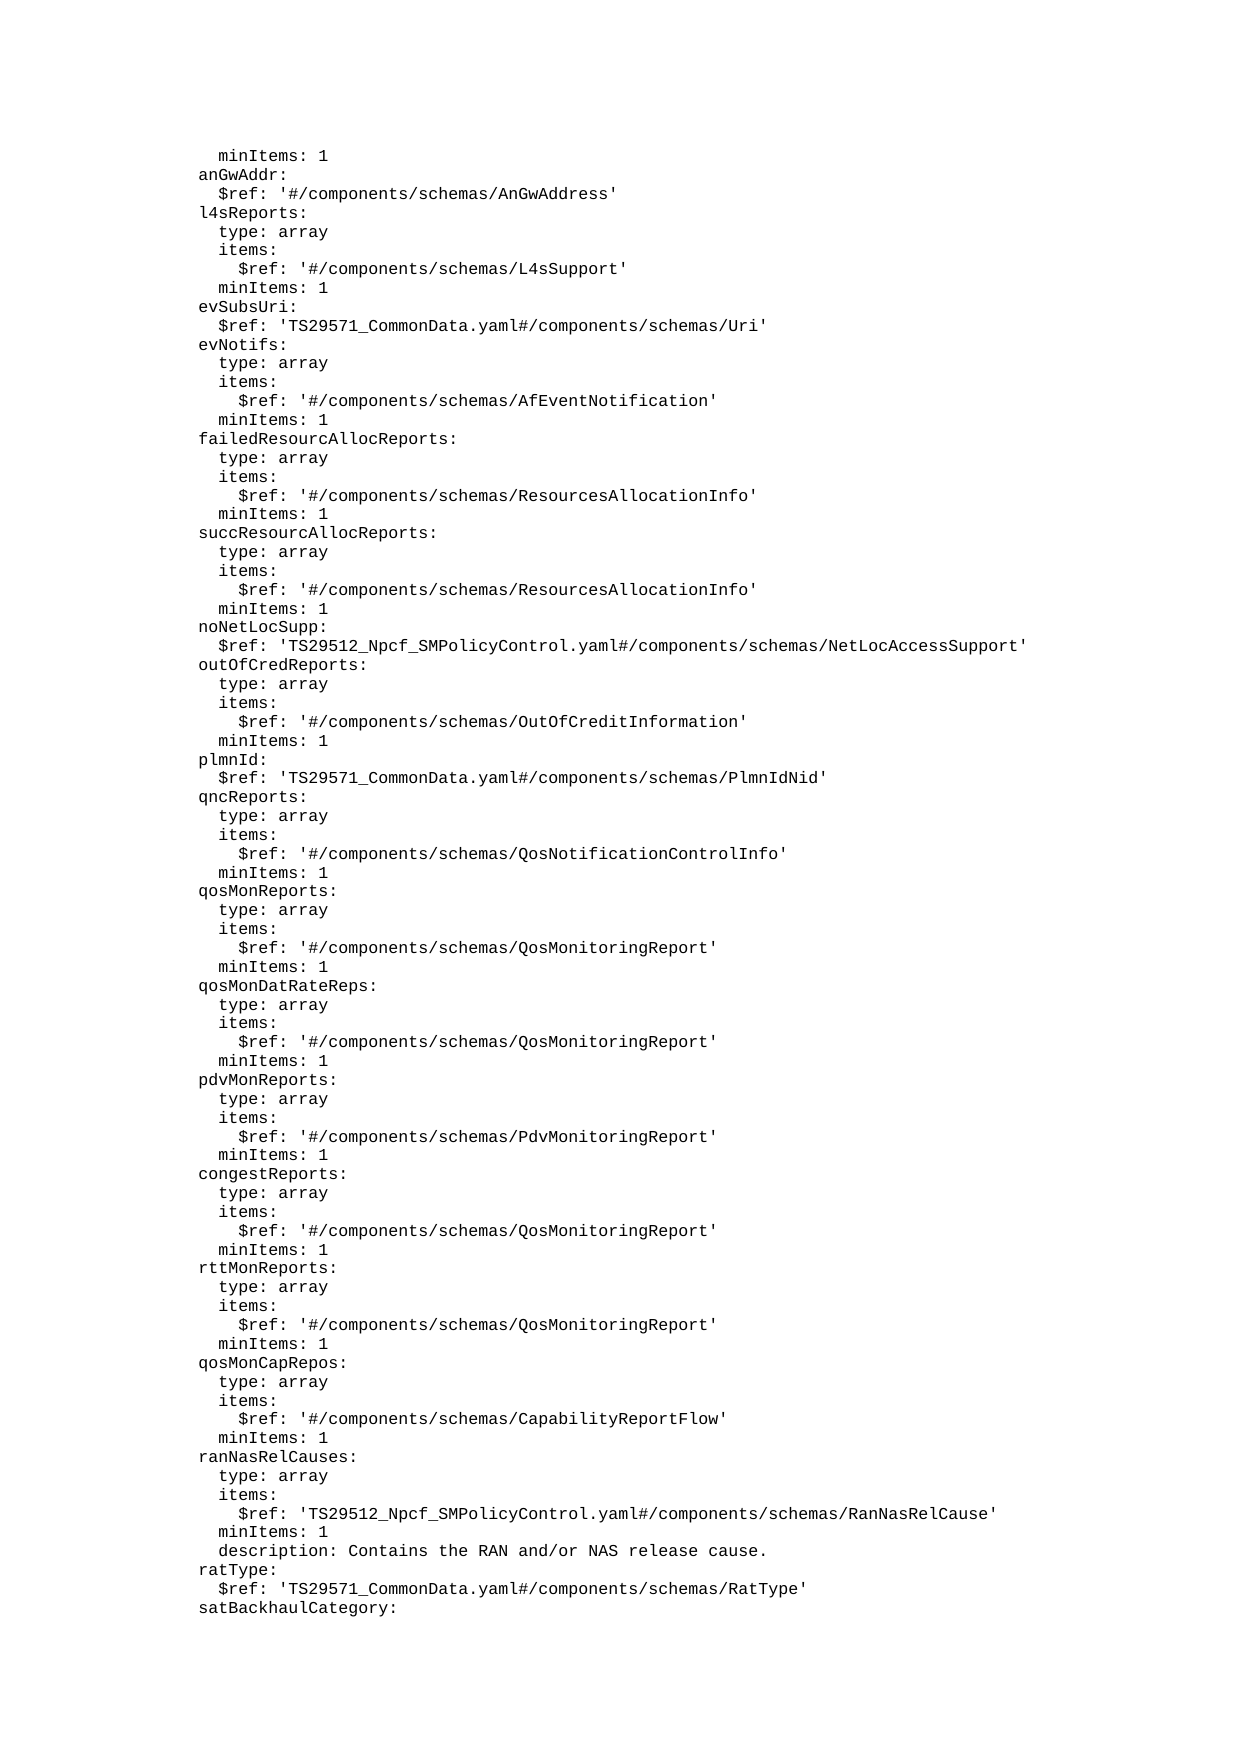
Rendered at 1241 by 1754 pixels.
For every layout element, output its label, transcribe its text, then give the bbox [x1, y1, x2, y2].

text qosMonCapRepos: [118, 1354, 1122, 1373]
text minItems: 1 [118, 1524, 1122, 1543]
text minItems: 1 [118, 506, 1122, 525]
text succResourcAllocReports: [118, 525, 1122, 544]
text minItems: 1 [118, 1241, 1122, 1260]
text $ref: '#/components/schemas/PdvMonitoringReport' [118, 1128, 1122, 1147]
text items: [118, 242, 1122, 261]
text description: Contains the RAN and/or NAS release cause. [118, 1543, 1122, 1562]
text items: [118, 921, 1122, 939]
text items: [118, 468, 1122, 487]
text satBackhaulCategory: [118, 1599, 1122, 1618]
text items: [118, 694, 1122, 713]
text minItems: 1 [118, 1147, 1122, 1166]
text l4sReports: [118, 204, 1122, 223]
text qncReports: [118, 789, 1122, 808]
text $ref: 'TS29512_Npcf_SMPolicyControl.yaml#/components/schemas/NetLocAccessSupport' [118, 638, 1122, 657]
text type: array [118, 1090, 1122, 1109]
text anGwAddr: [118, 167, 1122, 185]
text qosMonDatRateReps: [118, 977, 1122, 996]
text pdvMonReports: [118, 1072, 1122, 1090]
text $ref: '#/components/schemas/ResourcesAllocationInfo' [118, 581, 1122, 600]
text type: array [118, 544, 1122, 562]
text minItems: 1 [118, 1430, 1122, 1449]
text items: [118, 562, 1122, 581]
text items: [118, 374, 1122, 393]
text type: array [118, 1279, 1122, 1298]
text $ref: '#/components/schemas/L4sSupport' [118, 261, 1122, 280]
text minItems: 1 [118, 958, 1122, 977]
text type: array [118, 1373, 1122, 1392]
text $ref: 'TS29571_CommonData.yaml#/components/schemas/PlmnIdNid' [118, 770, 1122, 789]
text $ref: '#/components/schemas/QosMonitoringReport' [118, 1222, 1122, 1241]
text items: [118, 1109, 1122, 1128]
text type: array [118, 1185, 1122, 1203]
text $ref: '#/components/schemas/ResourcesAllocationInfo' [118, 487, 1122, 506]
text minItems: 1 [118, 148, 1122, 167]
text minItems: 1 [118, 1336, 1122, 1354]
text minItems: 1 [118, 412, 1122, 431]
text $ref: '#/components/schemas/QosMonitoringReport' [118, 1317, 1122, 1336]
text $ref: '#/components/schemas/AnGwAddress' [118, 185, 1122, 204]
text items: [118, 1486, 1122, 1505]
text $ref: '#/components/schemas/QosMonitoringReport' [118, 1034, 1122, 1053]
text minItems: 1 [118, 864, 1122, 883]
text $ref: '#/components/schemas/AfEventNotification' [118, 393, 1122, 412]
text $ref: '#/components/schemas/QosNotificationControlInfo' [118, 845, 1122, 864]
text type: array [118, 996, 1122, 1015]
text type: array [118, 902, 1122, 921]
text items: [118, 1015, 1122, 1034]
text noNetLocSupp: [118, 619, 1122, 638]
text items: [118, 1298, 1122, 1317]
text ranNasRelCauses: [118, 1449, 1122, 1467]
text $ref: 'TS29571_CommonData.yaml#/components/schemas/Uri' [118, 317, 1122, 336]
text type: array [118, 355, 1122, 374]
text evSubsUri: [118, 298, 1122, 317]
text minItems: 1 [118, 600, 1122, 619]
text items: [118, 1392, 1122, 1411]
text type: array [118, 676, 1122, 694]
text items: [118, 826, 1122, 845]
text plmnId: [118, 751, 1122, 770]
text $ref: 'TS29512_Npcf_SMPolicyControl.yaml#/components/schemas/RanNasRelCause' [118, 1505, 1122, 1524]
text $ref: '#/components/schemas/CapabilityReportFlow' [118, 1411, 1122, 1430]
text $ref: '#/components/schemas/QosMonitoringReport' [118, 939, 1122, 958]
text type: array [118, 449, 1122, 468]
text minItems: 1 [118, 732, 1122, 751]
text ratType: [118, 1562, 1122, 1581]
text $ref: 'TS29571_CommonData.yaml#/components/schemas/RatType' [118, 1581, 1122, 1599]
text minItems: 1 [118, 1053, 1122, 1072]
text $ref: '#/components/schemas/OutOfCreditInformation' [118, 713, 1122, 732]
text outOfCredReports: [118, 657, 1122, 676]
text rttMonReports: [118, 1260, 1122, 1279]
text type: array [118, 1467, 1122, 1486]
text congestReports: [118, 1166, 1122, 1185]
text minItems: 1 [118, 280, 1122, 298]
text evNotifs: [118, 336, 1122, 355]
text qosMonReports: [118, 883, 1122, 902]
text type: array [118, 223, 1122, 242]
text items: [118, 1203, 1122, 1222]
text type: array [118, 808, 1122, 826]
text failedResourcAllocReports: [118, 431, 1122, 449]
